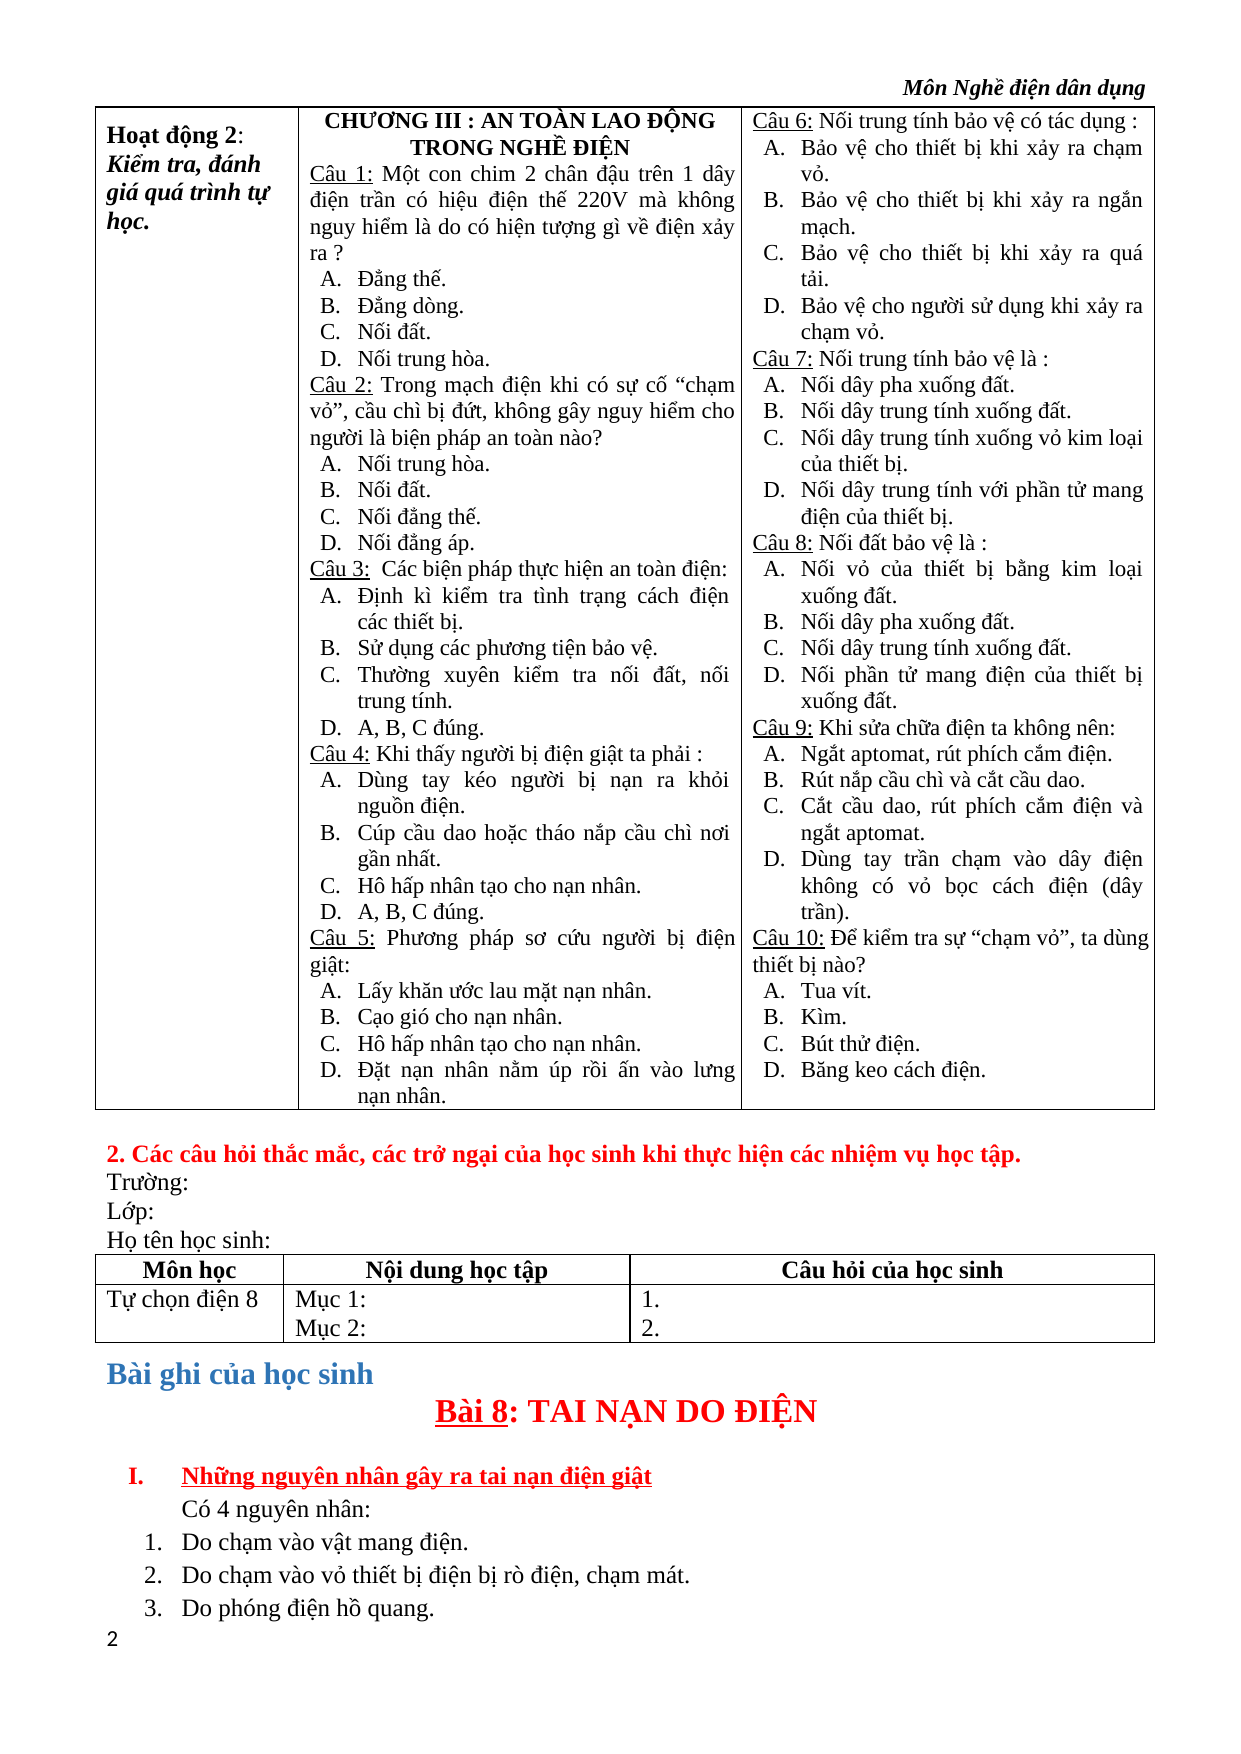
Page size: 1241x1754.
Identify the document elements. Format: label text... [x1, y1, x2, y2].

table_header CHƯƠNG III : AN TOÀN LAO ĐỘNG TRONG NGHỀ ĐIỆN Câu 1: Một con chim 2 chân đậu trên 1 dây điện trần có hiệu điện thế 220V mà không nguy hiểm là do có hiện tượng gì về điện xảy ra ? Đẳng thế. Đẳng dòng. Nối đất. Nối trung hòa. Câu 2: Trong mạch điện khi có sự cố “chạm vỏ”, cầu chì bị đứt, không gây nguy hiểm cho người là biện pháp an toàn nào? Nối trung hòa. Nối đất. Nối đẳng thế. Nối đẳng áp. Câu 3: Các biện pháp thực hiện an toàn điện: Định kì kiểm tra tình trạng cách điện các thiết bị. Sử dụng các phương tiện bảo vệ. Thường xuyên kiểm tra nối đất, nối trung tính. A, B, C đúng. Câu 4: Khi thấy người bị điện giật ta phải : Dùng tay kéo người bị nạn ra khỏi nguồn điện. Cúp cầu dao hoặc tháo nắp cầu chì nơi gần nhất. Hô hấp nhân tạo cho nạn nhân. A, B, C đúng. Câu 5: Phương pháp sơ cứu người bị điện giật: Lấy khăn ước lau mặt nạn nhân. Cạo gió cho nạn nhân. Hô hấp nhân tạo cho nạn nhân. Đặt nạn nhân nằm úp rồi ấn vào lưng nạn nhân. [299, 108, 741, 1109]
table_header Câu 6: Nối trung tính bảo vệ có tác dụng : Bảo vệ cho thiết bị khi xảy ra chạm vỏ. Bảo vệ cho thiết bị khi xảy ra ngắn mạch. Bảo vệ cho thiết bị khi xảy ra quá tải. Bảo vệ cho người sử dụng khi xảy ra chạm vỏ. Câu 7: Nối trung tính bảo vệ là : Nối dây pha xuống đất. Nối dây trung tính xuống đất. Nối dây trung tính xuống vỏ kim loại của thiết bị. Nối dây trung tính với phần tử mang điện của thiết bị. Câu 8: Nối đất bảo vệ là : Nối vỏ của thiết bị bằng kim loại xuống đất. Nối dây pha xuống đất. Nối dây trung tính xuống đất. Nối phần tử mang điện của thiết bị xuống đất. Câu 9: Khi sửa chữa điện ta không nên: Ngắt aptomat, rút phích cắm điện. Rút nắp cầu chì và cắt cầu dao. Cắt cầu dao, rút phích cắm điện và ngắt aptomat. Dùng tay trần chạm vào dây điện không có vỏ bọc cách điện (dây trần). Câu 10: Để kiểm tra sự “chạm vỏ”, ta dùng thiết bị nào? Tua vít. Kìm. Bút thử điện. Băng keo cách điện. [742, 108, 1154, 1109]
table_header Hoạt động 2: Kiểm tra, đánh giá quá trình tự học. [96, 108, 298, 1109]
table_header Câu hỏi của học sinh [631, 1255, 1154, 1283]
text Bài 8: TAI NẠN DO ĐIỆN [106, 1391, 1146, 1430]
table_cell Mục 1: Mục 2: [284, 1285, 629, 1342]
table_cell Tự chọn điện 8 [96, 1285, 283, 1342]
text Trường: [106, 1167, 1146, 1196]
text 2. Các câu hỏi thắc mắc, các trở ngại của học sinh khi thực hiện các nhiệm vụ học tập. [106, 1139, 1146, 1167]
list Có 4 nguyên nhân: [181, 1494, 1146, 1523]
list Do chạm vào vỏ thiết bị điện bị rò điện, chạm mát. [144, 1560, 1146, 1589]
table_header Môn học [96, 1255, 283, 1283]
list Những nguyên nhân gây ra tai nạn điện giật [144, 1461, 1146, 1489]
list Do phóng điện hồ quang. [144, 1593, 1146, 1622]
list Do chạm vào vật mang điện. [144, 1527, 1146, 1556]
text Họ tên học sinh: [106, 1225, 1146, 1254]
text Lớp: [106, 1196, 1146, 1225]
table_cell 1. 2. [631, 1285, 1154, 1342]
table_header Nội dung học tập [284, 1255, 629, 1283]
text Bài ghi của học sinh [106, 1356, 1146, 1391]
